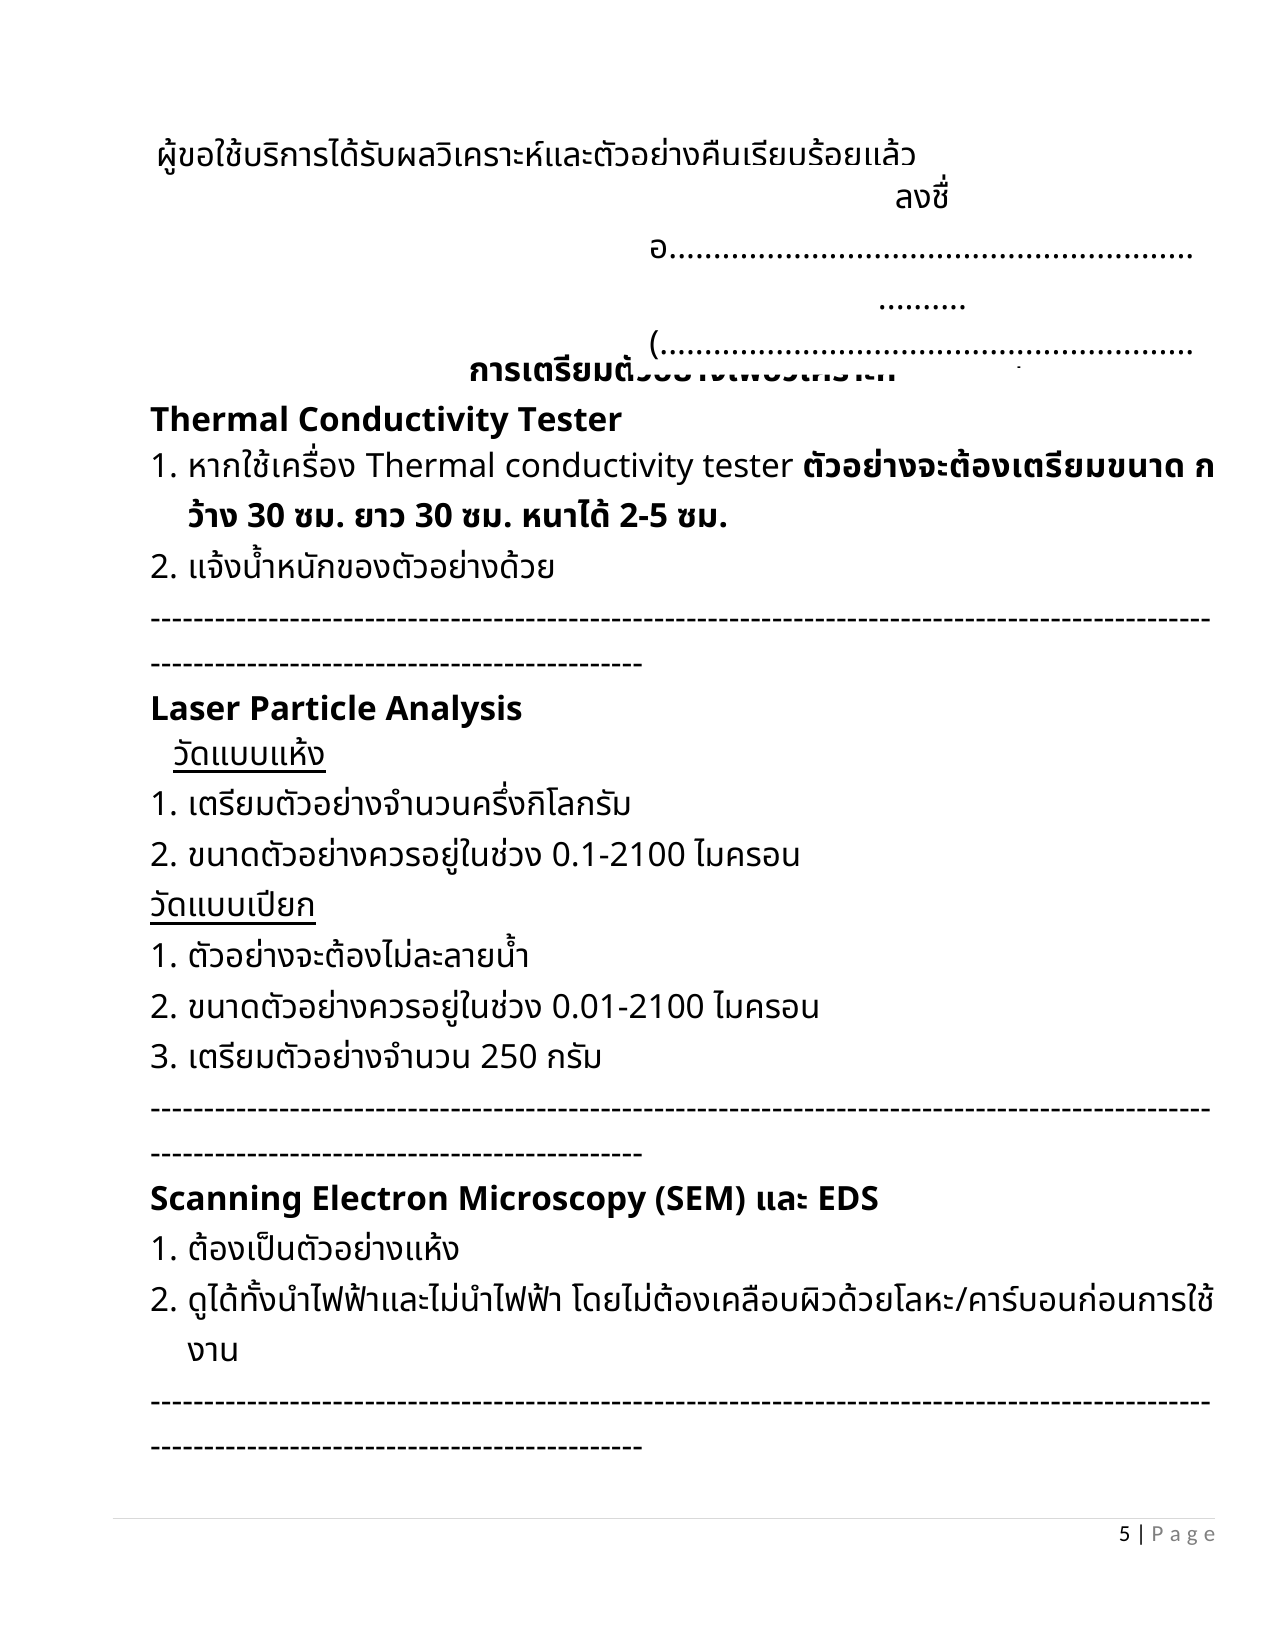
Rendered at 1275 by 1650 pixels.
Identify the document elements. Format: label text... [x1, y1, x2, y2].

list เตรียมตัวอย่างจำนวนครึ่งกิโลกรัม [150, 780, 1215, 831]
list ขนาดตัวอย่างควรอยู่ในช่วง 0.01-2100 ไมครอน [150, 982, 1215, 1033]
text Thermal Conductivity Tester [150, 396, 1215, 442]
list ขนาดตัวอย่างควรอยู่ในช่วง 0.1-2100 ไมครอน [150, 831, 1215, 881]
text ------------------------------------------------------------------------------------------------------------------------------------------------- [150, 593, 1215, 684]
text วัดแบบแห้ง [112, 730, 1215, 780]
text ผู้ขอใช้บริการได้รับผลวิเคราะห์และตัวอย่างคืนเรียบร้อยแล้ว [112, 131, 1215, 181]
list ดูได้ทั้งนำไฟฟ้าและไม่นำไฟฟ้า โดยไม่ต้องเคลือบผิวด้วยโลหะ/คาร์บอนก่อนการใช้งาน [150, 1276, 1215, 1377]
list ต้องเป็นตัวอย่างแห้ง [150, 1225, 1215, 1276]
text ------------------------------------------------------------------------------------------------------------------------------------------------- [150, 1084, 1215, 1174]
text Scanning Electron Microscopy (SEM) และ EDS [150, 1174, 1215, 1225]
list เตรียมตัวอย่างจำนวน 250 กรัม [150, 1033, 1215, 1084]
list แจ้งน้ำหนักของตัวอย่างด้วย [150, 543, 1215, 593]
list ตัวอย่างจะต้องไม่ละลายน้ำ [150, 932, 1215, 982]
text วัดแบบเปียก [150, 881, 1215, 932]
text Laser Particle Analysis [150, 684, 1215, 730]
text การเตรียมตัวอย่างเพื่อวิเคราะห์ [150, 346, 1215, 396]
text ------------------------------------------------------------------------------------------------------------------------------------------------- [150, 1377, 1215, 1468]
list หากใช้เครื่อง Thermal conductivity tester ตัวอย่างจะต้องเตรียมขนาด กว้าง 30 ซม. ยาว 30 ซม. หนาได้ 2-5 ซม. [150, 442, 1215, 543]
